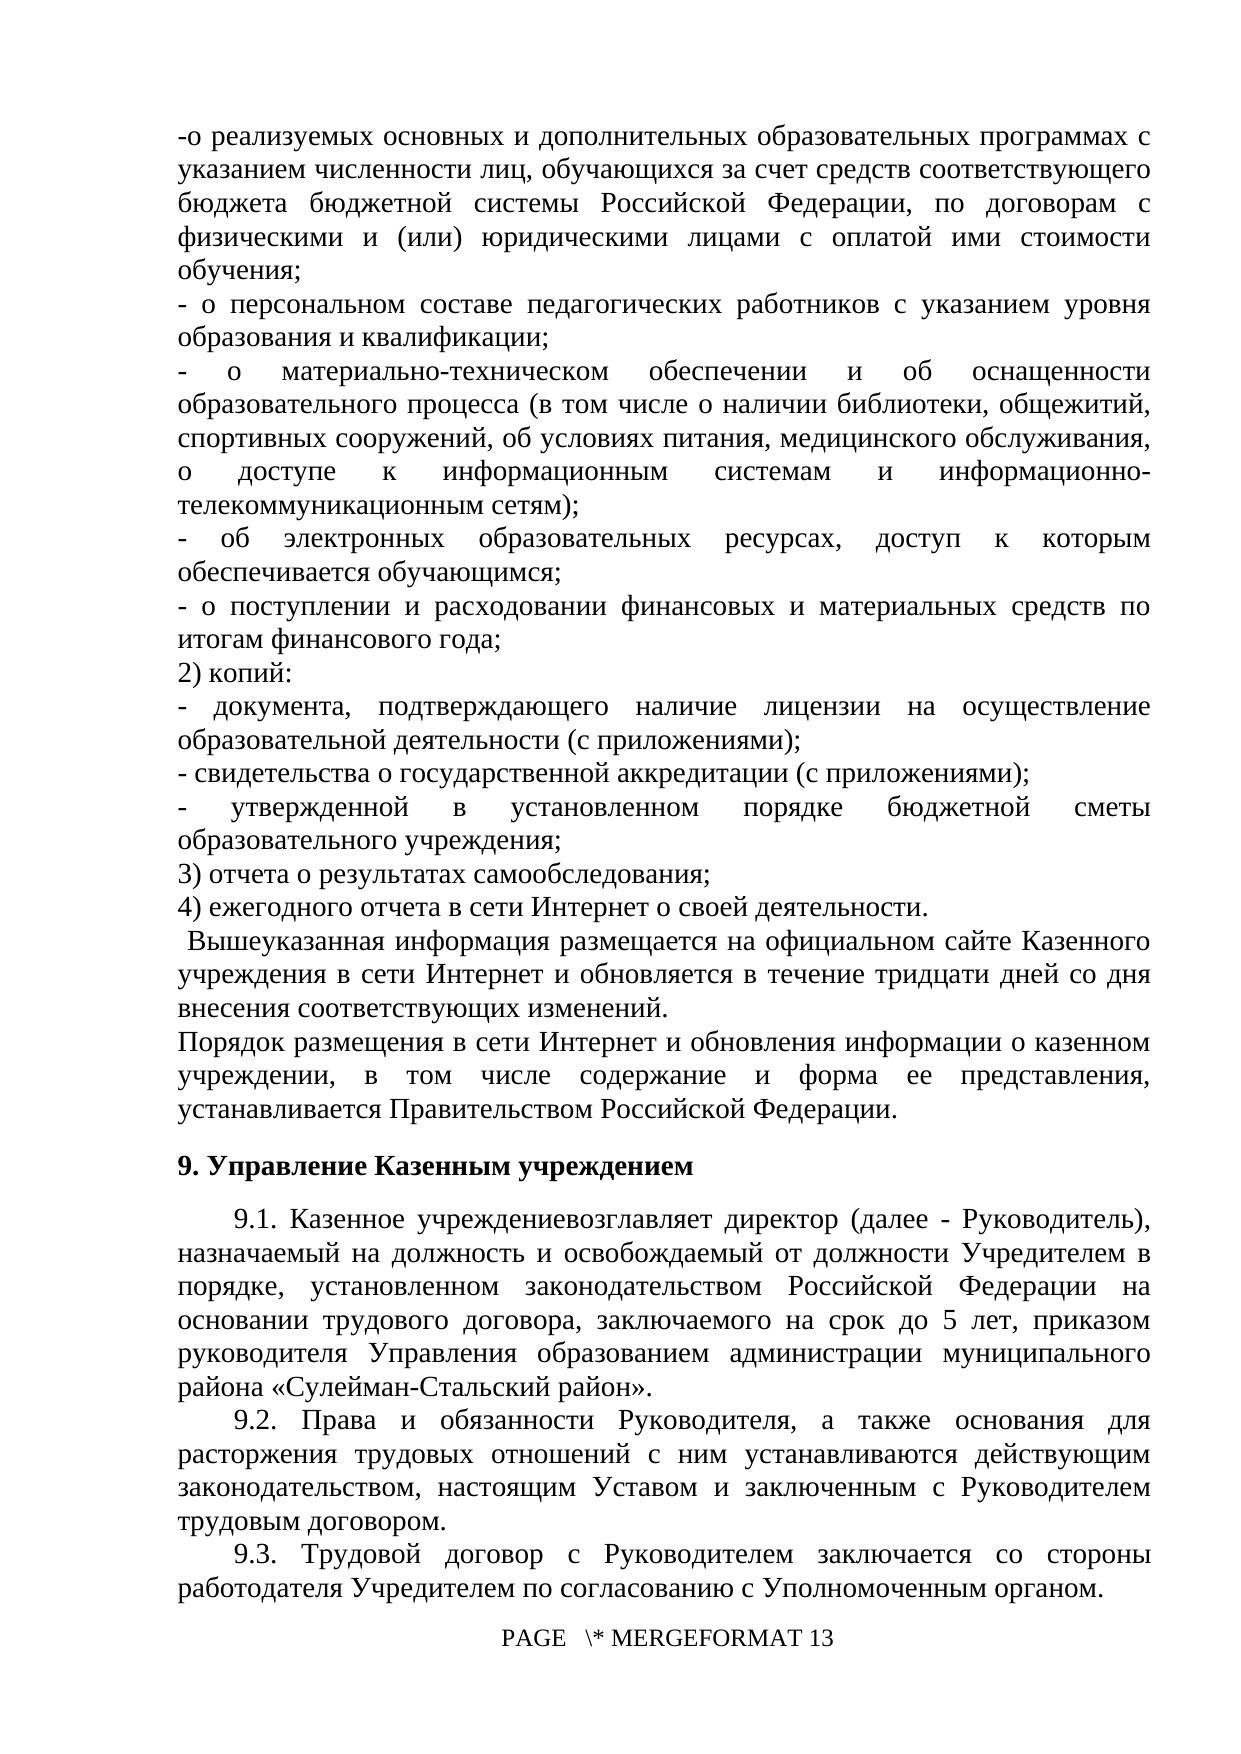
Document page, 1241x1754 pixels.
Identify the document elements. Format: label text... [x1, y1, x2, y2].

text -о реализуемых основных и дополнительных образовательных программах с указанием численности лиц, обучающихся за счет средств соответствующего бюджета бюджетной системы Российской Федерации, по договорам с физическими и (или) юридическими лицами с оплатой ими стоимости обучения; [177, 118, 1152, 286]
text 4) ежегодного отчета в сети Интернет о своей деятельности. [177, 889, 1152, 923]
text - о поступлении и расходовании финансовых и материальных средств по итогам финансового года; [177, 588, 1152, 655]
text - о персональном составе педагогических работников с указанием уровня образования и квалификации; [177, 286, 1152, 353]
text Порядок размещения в сети Интернет и обновления информации о казенном учреждении, в том числе содержание и форма ее представления, устанавливается Правительством Российской Федерации. [177, 1024, 1152, 1124]
text 9.2. Права и обязанности Руководителя, а также основания для расторжения трудовых отношений с ним устанавливаются действующим законодательством, настоящим Уставом и заключенным с Руководителем трудовым договором. [177, 1402, 1152, 1537]
text 9.3. Трудовой договор с Руководителем заключается со стороны работодателя Учредителем по согласованию с Уполномоченным органом. [177, 1537, 1152, 1604]
text 9.1. Казенное учреждениевозглавляет директор (далее - Руководитель), назначаемый на должность и освобождаемый от должности Учредителем в порядке, установленном законодательством Российской Федерации на основании трудового договора, заключаемого на срок до 5 лет, приказом руководителя Управления образованием администрации муниципального района «Сулейман-Стальский район». [177, 1201, 1152, 1402]
text 9. Управление Казенным учреждением [177, 1148, 1152, 1182]
text - свидетельства о государственной аккредитации (с приложениями); [177, 755, 1152, 789]
text - документа, подтверждающего наличие лицензии на осуществление образовательной деятельности (с приложениями); [177, 688, 1152, 755]
text Вышеуказанная информация размещается на официальном сайте Казенного учреждения в сети Интернет и обновляется в течение тридцати дней со дня внесения соответствующих изменений. [177, 923, 1152, 1024]
text - утвержденной в установленном порядке бюджетной сметы образовательного учреждения; [177, 789, 1152, 856]
text - об электронных образовательных ресурсах, доступ к которым обеспечивается обучающимся; [177, 521, 1152, 588]
text 3) отчета о результатах самообследования; [177, 856, 1152, 889]
text 2) копий: [177, 655, 1152, 688]
text - о материально-техническом обеспечении и об оснащенности образовательного процесса (в том числе о наличии библиотеки, общежитий, спортивных сооружений, об условиях питания, медицинского обслуживания, о доступе к информационным системам и информационно-телекоммуникационным сетям); [177, 353, 1152, 521]
